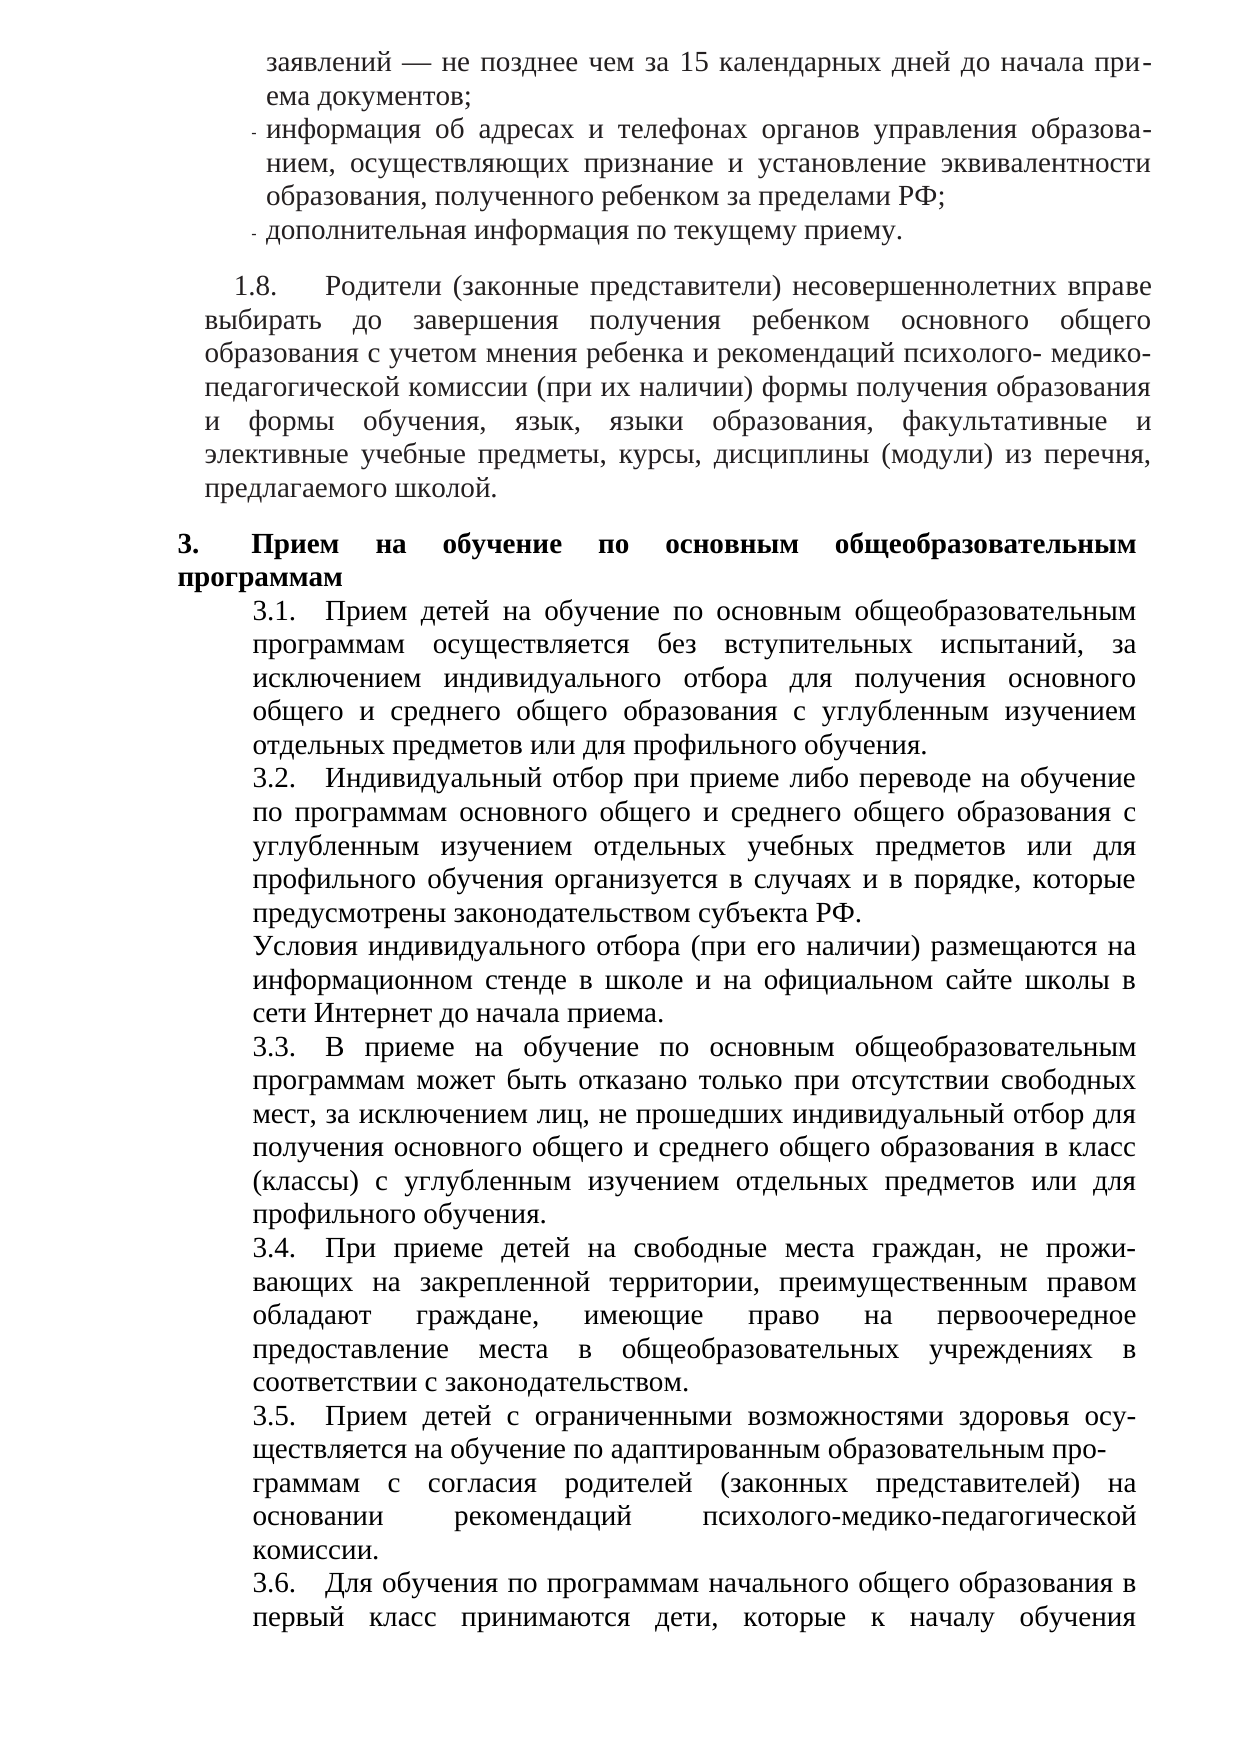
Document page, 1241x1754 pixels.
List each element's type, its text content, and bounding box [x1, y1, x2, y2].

list 3.2. Индивидуальный отбор при приеме либо переводе на обучение по программам основного общего и среднего общего образования с углубленным изучением отдельных учебных предметов или для профильного обучения организуется в случаях и в порядке, которые предусмотрены законодательством субъекта РФ. [252, 761, 1137, 928]
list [252, 1566, 1137, 1633]
list граммам с согласия родителей (законных представителей) на основании рекомендаций психолого-медико-педагогической комиссии. [252, 1465, 1137, 1566]
list 3.4. При приеме детей на свободные места граждан, не прожи-вающих на закрепленной территории, преимущественным правом обладают граждане, имеющие право на первоочередное предоставление места в общеобразовательных учреждениях в соответствии с законодательством. [252, 1230, 1137, 1398]
list дополнительная информация по текущему приему. [251, 212, 1152, 246]
list 3.3. В приеме на обучение по основным общеобразовательным программам может быть отказано только при отсутствии свободных мест, за исключением лиц, не прошедших индивидуальный отбор для получения основного общего и среднего общего образования в класс (классы) с углубленным изучением отдельных предметов или для профильного обучения. [252, 1029, 1137, 1230]
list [251, 44, 1152, 111]
list Родители (законные представители) несовершеннолетних вправе выбирать до завершения получения ребенком основного общего образования с учетом мнения ребенка и рекомендаций психолого- медико-педагогической комиссии (при их наличии) формы получения образования и формы обучения, язык, языки образования, факультативные и элективные учебные предметы, курсы, дисциплины (модули) из перечня, предлагаемого школой. [204, 268, 1152, 503]
list Условия индивидуального отбора (при его наличии) размещаются на информационном стенде в школе и на официальном сайте школы в сети Интернет до начала приема. [252, 928, 1137, 1029]
list 3.1. Прием детей на обучение по основным общеобразовательным программам осуществляется без вступительных испытаний, за исключением индивидуального отбора для получения основного общего и среднего общего образования с углубленным изучением отдельных предметов или для профильного обучения. [252, 593, 1137, 761]
list 3.5. Прием детей с ограниченными возможностями здоровья осу-ществляется на обучение по адаптированным образовательным про- [252, 1398, 1137, 1465]
list 3. Прием на обучение по основным общеобразовательным программам [177, 526, 1137, 593]
list информация об адресах и телефонах органов управления образованием, осуществляющих признание и установление эквивалентности образования, полученного ребенком за пределами РФ; [251, 111, 1152, 212]
